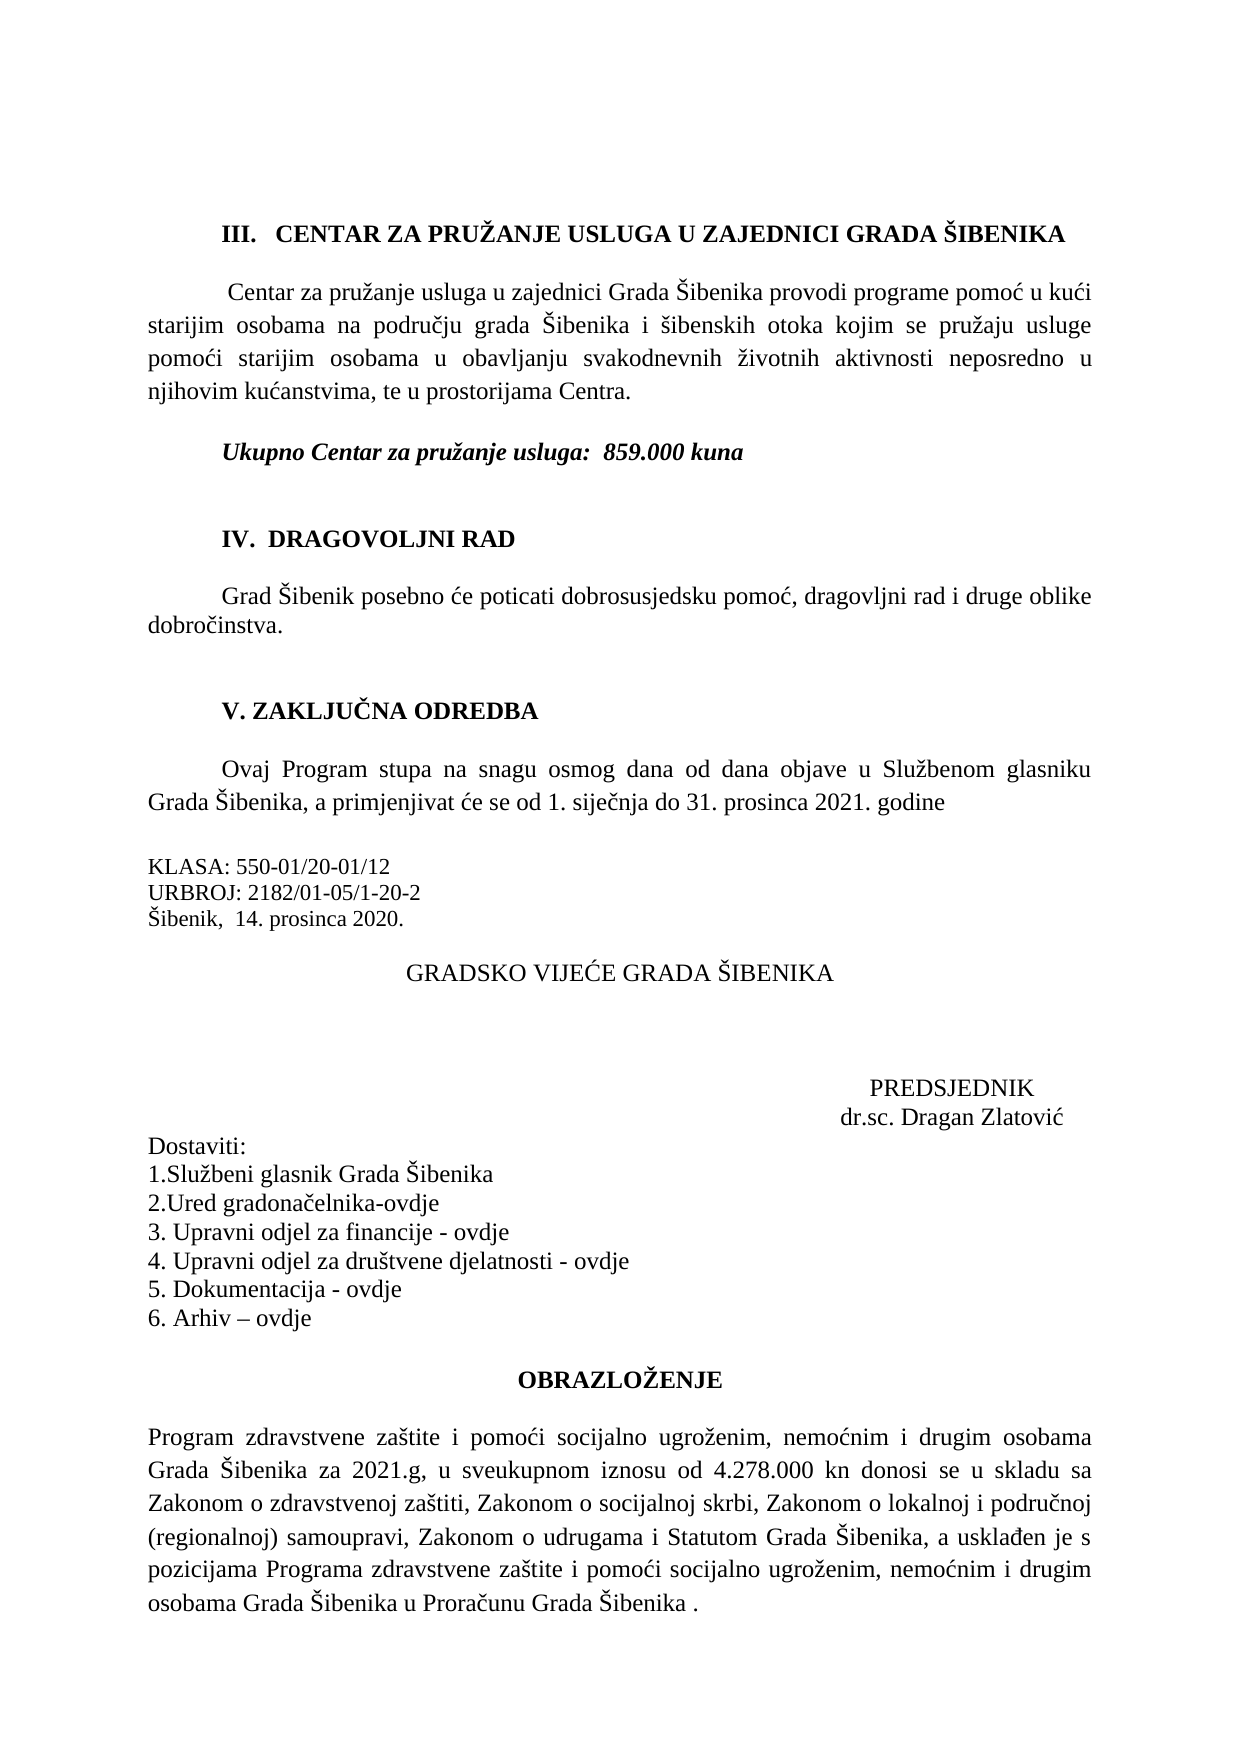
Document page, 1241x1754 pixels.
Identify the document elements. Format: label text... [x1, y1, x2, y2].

text 3. Upravni odjel za financije - ovdje [148, 1217, 1093, 1246]
text Dostaviti: [148, 1131, 1093, 1159]
text KLASA: 550-01/20-01/12 [148, 853, 1093, 879]
text 4. Upravni odjel za društvene djelatnosti - ovdje [148, 1246, 1093, 1274]
text GRADSKO VIJEĆE GRADA ŠIBENIKA [148, 958, 1093, 987]
text 1.Službeni glasnik Grada Šibenika [148, 1159, 1093, 1188]
text Centar za pružanje usluga u zajednici Grada Šibenika provodi programe pomoć u kući starijim osobama na području grada Šibenika i šibenskih otoka kojim se pružaju usluge pomoći starijim osobama u obavljanju svakodnevnih životnih aktivnosti neposredno u njihovim kućanstvima, te u prostorijama Centra. [148, 277, 1093, 404]
text 6. Arhiv – ovdje [148, 1303, 1093, 1332]
text 5. Dokumentacija - ovdje [148, 1274, 1093, 1303]
text URBROJ: 2182/01-05/1-20-2 [148, 879, 1093, 906]
text OBRAZLOŽENJE [148, 1365, 1093, 1394]
text Program zdravstvene zaštite i pomoći socijalno ugroženim, nemoćnim i drugim osobama Grada Šibenika za 2021.g, u sveukupnom iznosu od 4.278.000 kn donosi se u skladu sa Zakonom o zdravstvenoj zaštiti, Zakonom o socijalnoj skrbi, Zakonom o lokalnoj i područnoj (regionalnoj) samoupravi, Zakonom o udrugama i Statutom Grada Šibenika, a usklađen je s pozicijama Programa zdravstvene zaštite i pomoći socijalno ugroženim, nemoćnim i drugim osobama Grada Šibenika u Proračunu Grada Šibenika . [148, 1422, 1093, 1616]
text IV. DRAGOVOLJNI RAD [148, 524, 1093, 552]
text III. CENTAR ZA PRUŽANJE USLUGA U ZAJEDNICI GRADA ŠIBENIKA [221, 219, 1093, 248]
text dr.sc. Dragan Zlatović [148, 1102, 1093, 1131]
text 2.Ured gradonačelnika-ovdje [148, 1188, 1093, 1217]
text V. ZAKLJUČNA ODREDBA [148, 696, 1093, 725]
text Grad Šibenik posebno će poticati dobrosusjedsku pomoć, dragovljni rad i druge oblike dobročinstva. [148, 581, 1093, 639]
text Ukupno Centar za pružanje usluga: 859.000 kuna [148, 437, 1093, 466]
text Ovaj Program stupa na snagu osmog dana od dana objave u Službenom glasniku Grada Šibenika, a primjenjivat će se od 1. siječnja do 31. prosinca 2021. godine [148, 754, 1093, 816]
text Šibenik, 14. prosinca 2020. [148, 906, 1093, 932]
text PREDSJEDNIK [148, 1073, 1093, 1102]
